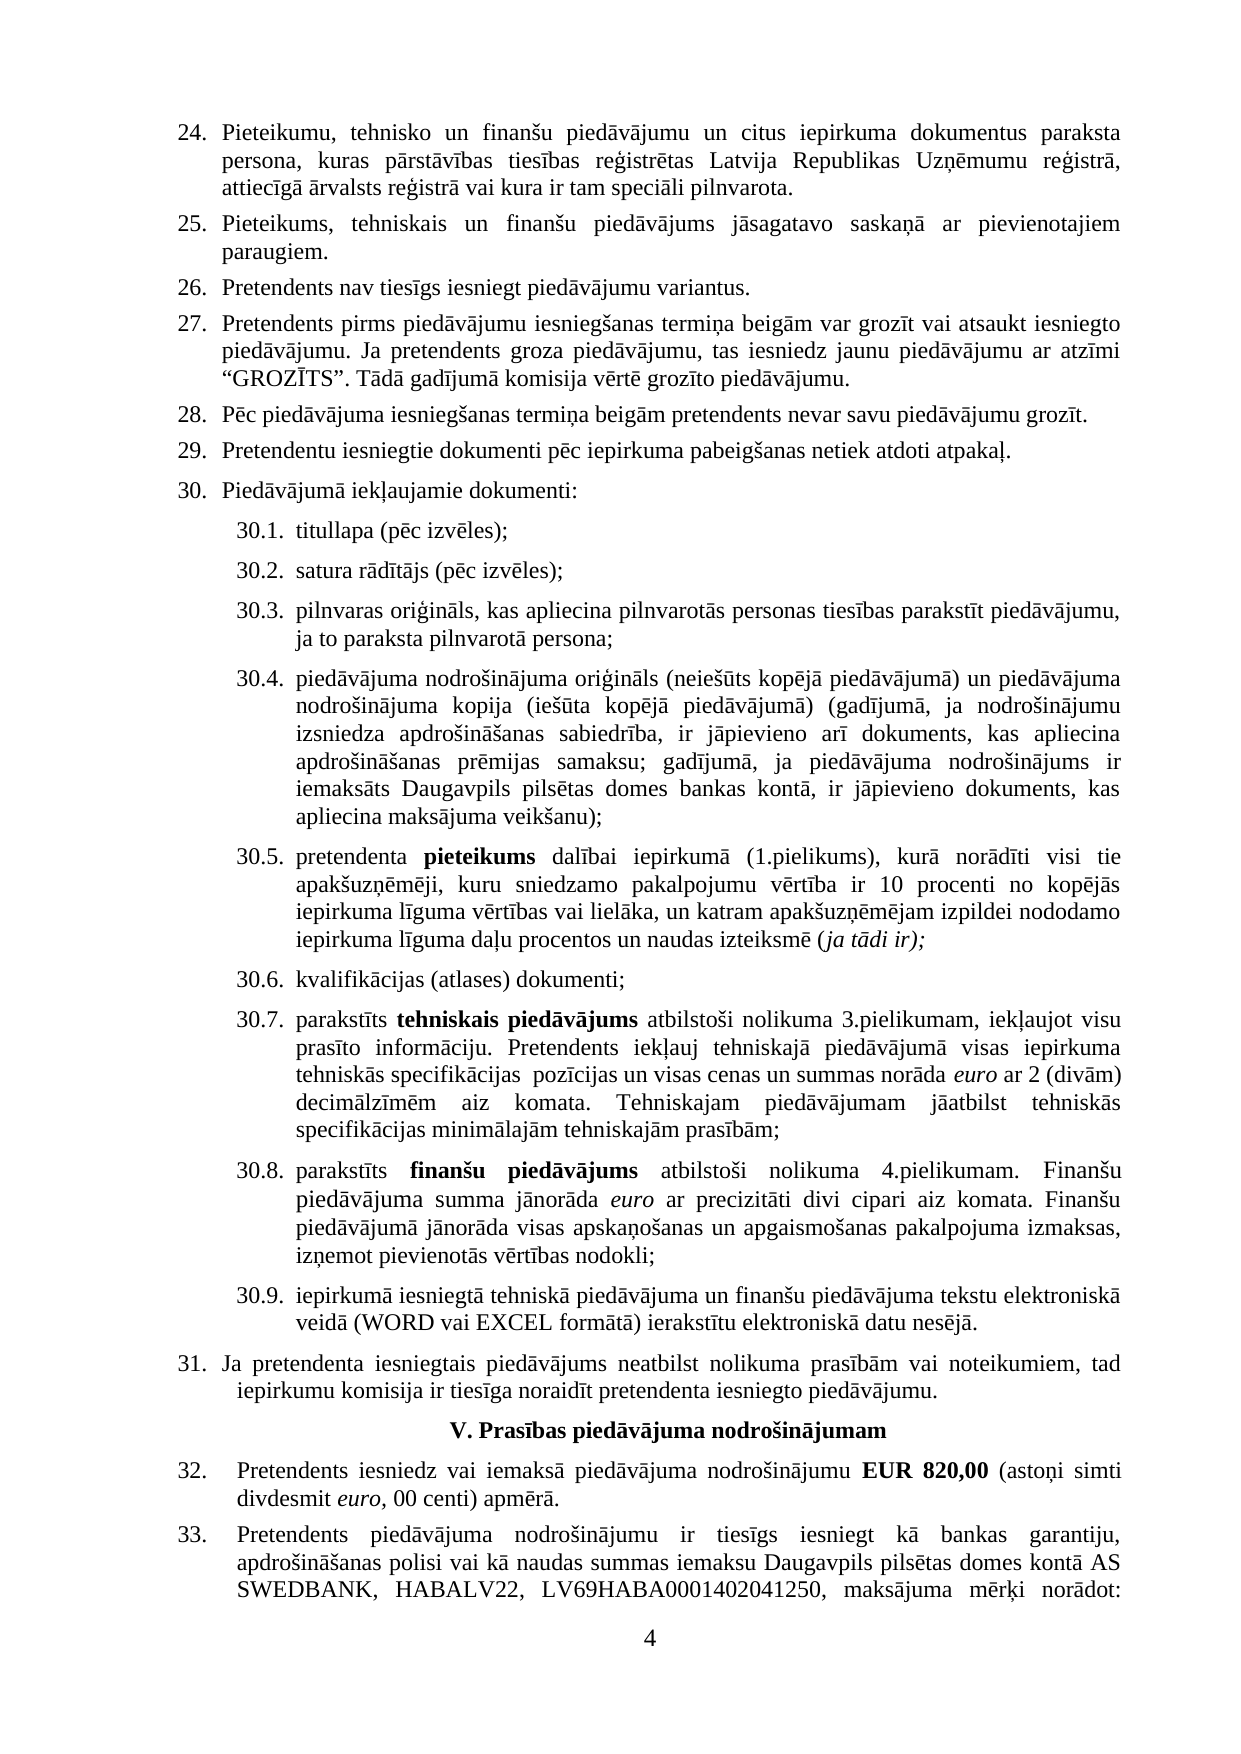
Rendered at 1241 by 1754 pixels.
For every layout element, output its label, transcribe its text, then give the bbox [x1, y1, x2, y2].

list Pretendentu iesniegtie dokumenti pēc iepirkuma pabeigšanas netiek atdoti atpakaļ. [177, 436, 1122, 463]
list Pretendents nav tiesīgs iesniegt piedāvājumu variantus. [177, 273, 1122, 300]
list parakstīts tehniskais piedāvājums atbilstoši nolikuma 3.pielikumam, iekļaujot visu prasīto informāciju. Pretendents iekļauj tehniskajā piedāvājumā visas iepirkuma tehniskās specifikācijas pozīcijas un visas cenas un summas norāda euro ar 2 (divām) decimālzīmēm aiz komata. Tehniskajam piedāvājumam jāatbilst tehniskās specifikācijas minimālajām tehniskajām prasībām; [236, 1005, 1122, 1143]
list Pieteikums, tehniskais un finanšu piedāvājums jāsagatavo saskaņā ar pievienotajiem paraugiem. [177, 209, 1122, 264]
list pretendenta pieteikums dalībai iepirkumā (1.pielikums), kurā norādīti visi tie apakšuzņēmēji, kuru sniedzamo pakalpojumu vērtība ir 10 procenti no kopējās iepirkuma līguma vērtības vai lielāka, un katram apakšuzņēmējam izpildei nododamo iepirkuma līguma daļu procentos un naudas izteiksmē (ja tādi ir); [236, 842, 1122, 952]
list satura rādītājs (pēc izvēles); [236, 556, 1122, 584]
list Pretendents pirms piedāvājumu iesniegšanas termiņa beigām var grozīt vai atsaukt iesniegto piedāvājumu. Ja pretendents groza piedāvājumu, tas iesniedz jaunu piedāvājumu ar atzīmi “GROZĪTS”. Tādā gadījumā komisija vērtē grozīto piedāvājumu. [177, 309, 1122, 392]
list iepirkumā iesniegtā tehniskā piedāvājuma un finanšu piedāvājuma tekstu elektroniskā veidā (WORD vai EXCEL formātā) ierakstītu elektroniskā datu nesējā. [236, 1281, 1122, 1336]
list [177, 1520, 1122, 1603]
list kvalifikācijas (atlases) dokumenti; [236, 965, 1122, 993]
list piedāvājuma nodrošinājuma oriģināls (neiešūts kopējā piedāvājumā) un piedāvājuma nodrošinājuma kopija (iešūta kopējā piedāvājumā) (gadījumā, ja nodrošinājumu izsniedza apdrošināšanas sabiedrība, ir jāpievieno arī dokuments, kas apliecina apdrošināšanas prēmijas samaksu; gadījumā, ja piedāvājuma nodrošinājums ir iemaksāts Daugavpils pilsētas domes bankas kontā, ir jāpievieno dokuments, kas apliecina maksājuma veikšanu); [236, 664, 1122, 829]
list Pretendents iesniedz vai iemaksā piedāvājuma nodrošinājumu EUR 820,00 (astoņi simti divdesmit euro, 00 centi) apmērā. [177, 1456, 1122, 1512]
text V. Prasības piedāvājuma nodrošinājumam [214, 1416, 1122, 1444]
list Ja pretendenta iesniegtais piedāvājums neatbilst nolikuma prasībām vai noteikumiem, tad iepirkumu komisija ir tiesīga noraidīt pretendenta iesniegto piedāvājumu. [177, 1348, 1122, 1404]
list parakstīts finanšu piedāvājums atbilstoši nolikuma 4.pielikumam. Finanšu piedāvājuma summa jānorāda euro ar precizitāti divi cipari aiz komata. Finanšu piedāvājumā jānorāda visas apskaņošanas un apgaismošanas pakalpojuma izmaksas, izņemot pievienotās vērtības nodokli; [236, 1156, 1122, 1268]
list Pieteikumu, tehnisko un finanšu piedāvājumu un citus iepirkuma dokumentus paraksta persona, kuras pārstāvības tiesības reģistrētas Latvija Republikas Uzņēmumu reģistrā, attiecīgā ārvalsts reģistrā vai kura ir tam speciāli pilnvarota. [177, 118, 1122, 201]
list pilnvaras oriģināls, kas apliecina pilnvarotās personas tiesības parakstīt piedāvājumu, ja to paraksta pilnvarotā persona; [236, 596, 1122, 651]
list titullapa (pēc izvēles); [236, 516, 1122, 544]
list Pēc piedāvājuma iesniegšanas termiņa beigām pretendents nevar savu piedāvājumu grozīt. [177, 400, 1122, 427]
list Piedāvājumā iekļaujamie dokumenti: [177, 476, 1122, 503]
